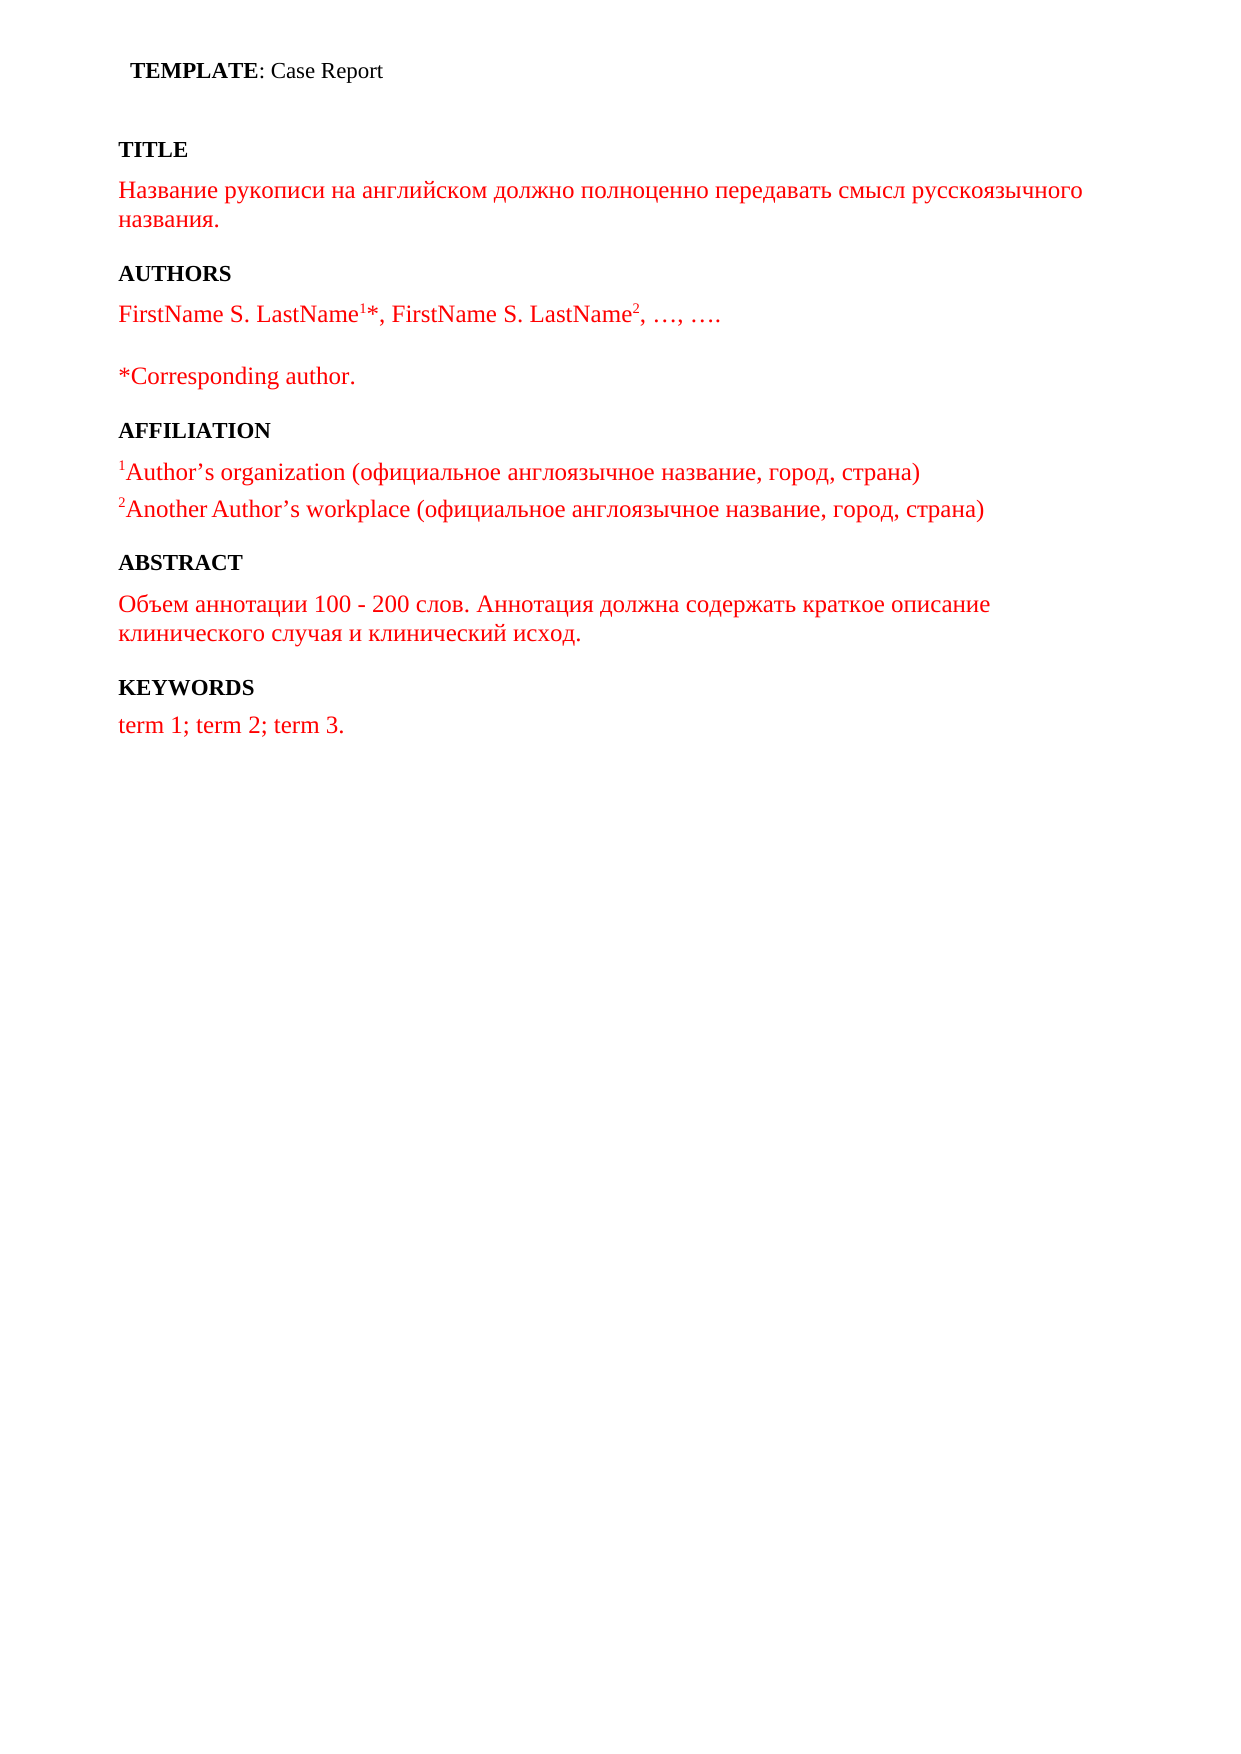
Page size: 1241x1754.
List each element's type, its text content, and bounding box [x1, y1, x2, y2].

text term 1; term 2; term 3. [118, 713, 1110, 738]
text *Corresponding author. [118, 361, 1122, 390]
subtitle Объем аннотации 100 - 200 слов. Аннотация должна содержать краткое описание клинического случая и клинический исход. [118, 589, 1122, 647]
list 1Author’s organization (официальное англоязычное название, город, страна) [118, 457, 1122, 485]
list 2Another Author’s workplace (официальное англоязычное название, город, страна) [118, 494, 1122, 522]
subtitle Abstract [118, 547, 1122, 577]
text Authors [118, 258, 1122, 287]
list FirstName S. LastName1*, FirstName S. LastName2, …, …. [118, 299, 1122, 328]
text Affiliation [118, 415, 1122, 444]
text Название рукописи на английском должно полноценно передавать смысл русскоязычного названия. [118, 175, 1122, 233]
text Keywords [118, 672, 1110, 701]
subtitle Title [118, 134, 1122, 163]
